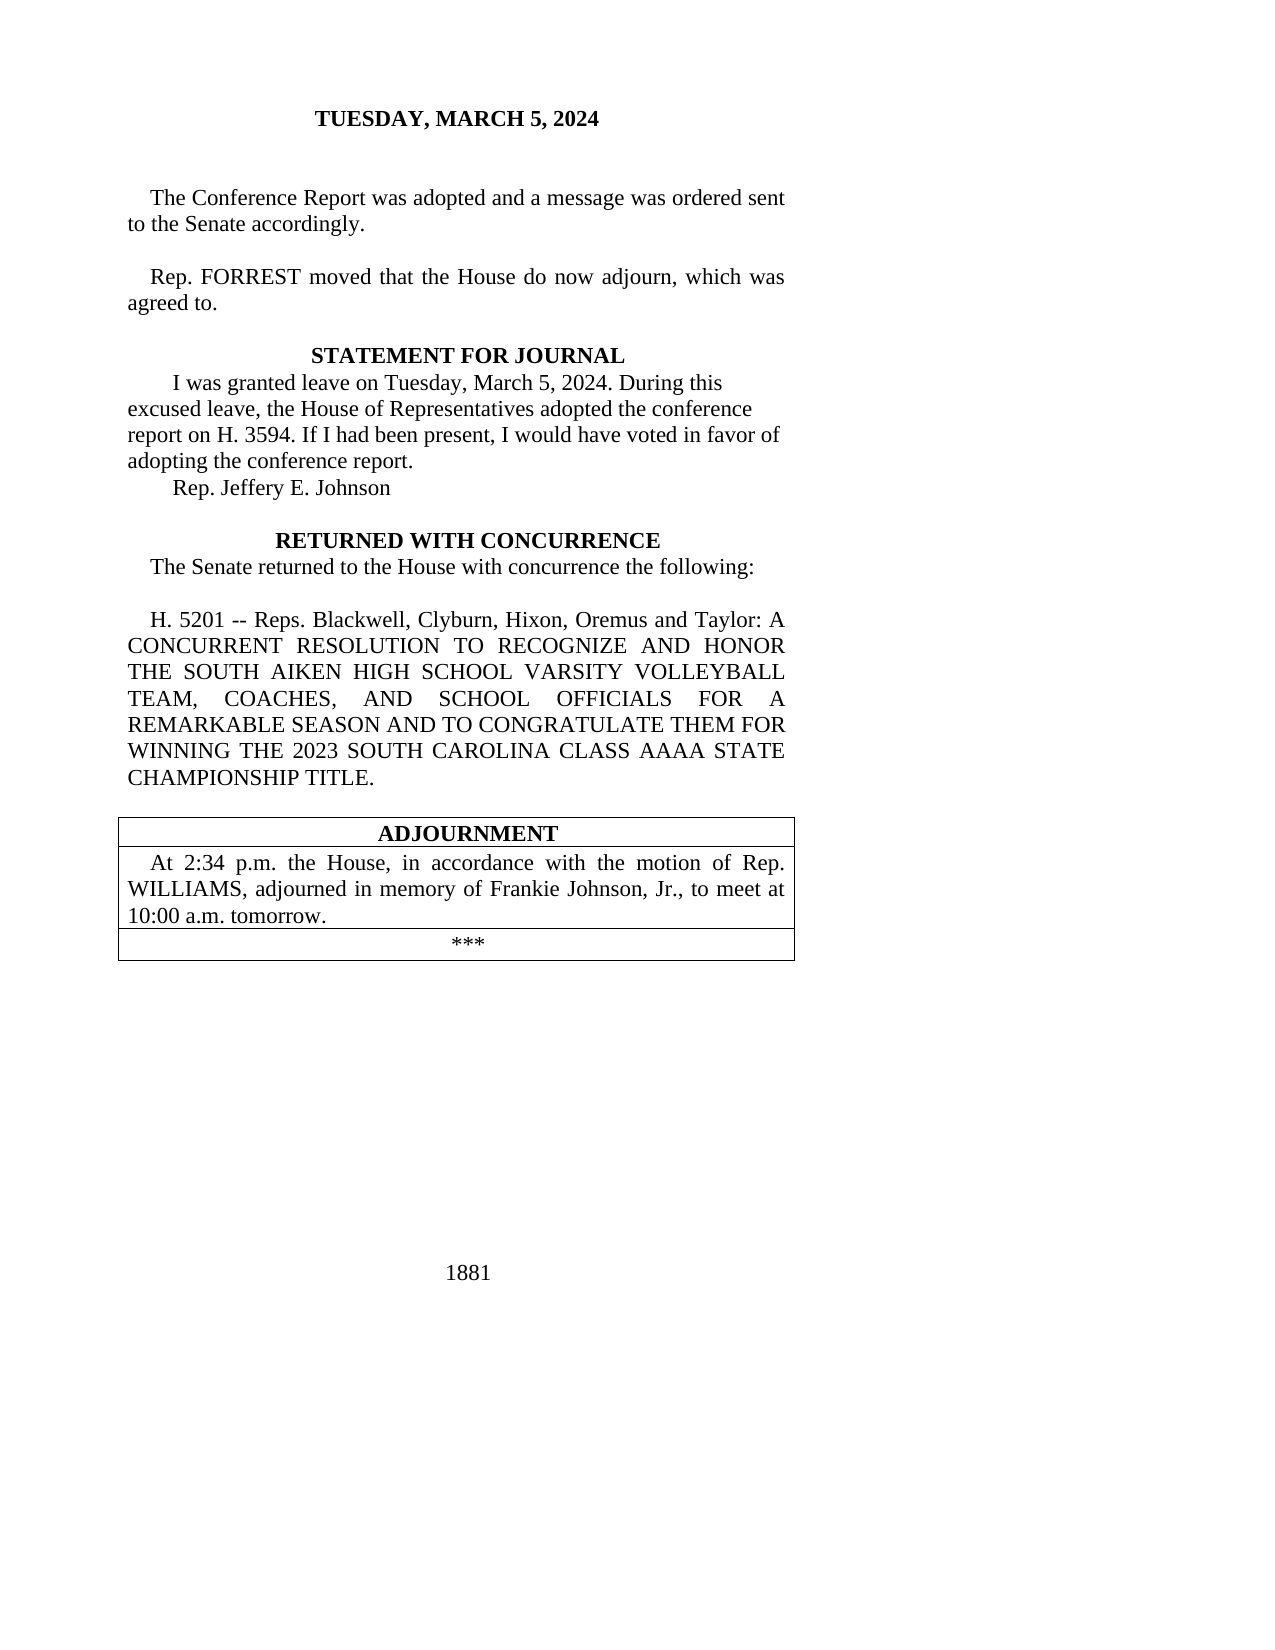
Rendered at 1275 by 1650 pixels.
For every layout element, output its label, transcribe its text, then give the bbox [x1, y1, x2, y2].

text At 2:34 p.m. the House, in accordance with the motion of Rep. WILLIAMS, adjourned in memory of Frankie Johnson, Jr., to meet at 10:00 a.m. tomorrow. [119, 847, 794, 928]
text I was granted leave on Tuesday, March 5, 2024. During this excused leave, the House of Representatives adopted the conference report on H. 3594. If I had been present, I would have voted in favor of adopting the conference report. [127, 368, 786, 474]
text STATEMENT FOR JOURNAL [127, 342, 786, 368]
text Rep. FORREST moved that the House do now adjourn, which was agreed to. [127, 263, 786, 316]
text *** [119, 929, 794, 960]
text The Senate returned to the House with concurrence the following: [127, 553, 786, 579]
text RETURNED WITH CONCURRENCE [127, 527, 786, 553]
text Rep. Jeffery E. Johnson [127, 474, 786, 500]
text H. 5201 -- Reps. Blackwell, Clyburn, Hixon, Oremus and Taylor: A CONCURRENT RESOLUTION TO RECOGNIZE AND HONOR THE SOUTH AIKEN HIGH SCHOOL VARSITY VOLLEYBALL TEAM, COACHES, AND SCHOOL OFFICIALS FOR A REMARKABLE SEASON AND TO CONGRATULATE THEM FOR WINNING THE 2023 SOUTH CAROLINA CLASS AAAA STATE CHAMPIONSHIP TITLE. [127, 606, 786, 790]
text ADJOURNMENT [119, 818, 794, 846]
text The Conference Report was adopted and a message was ordered sent to the Senate accordingly. [127, 184, 786, 237]
